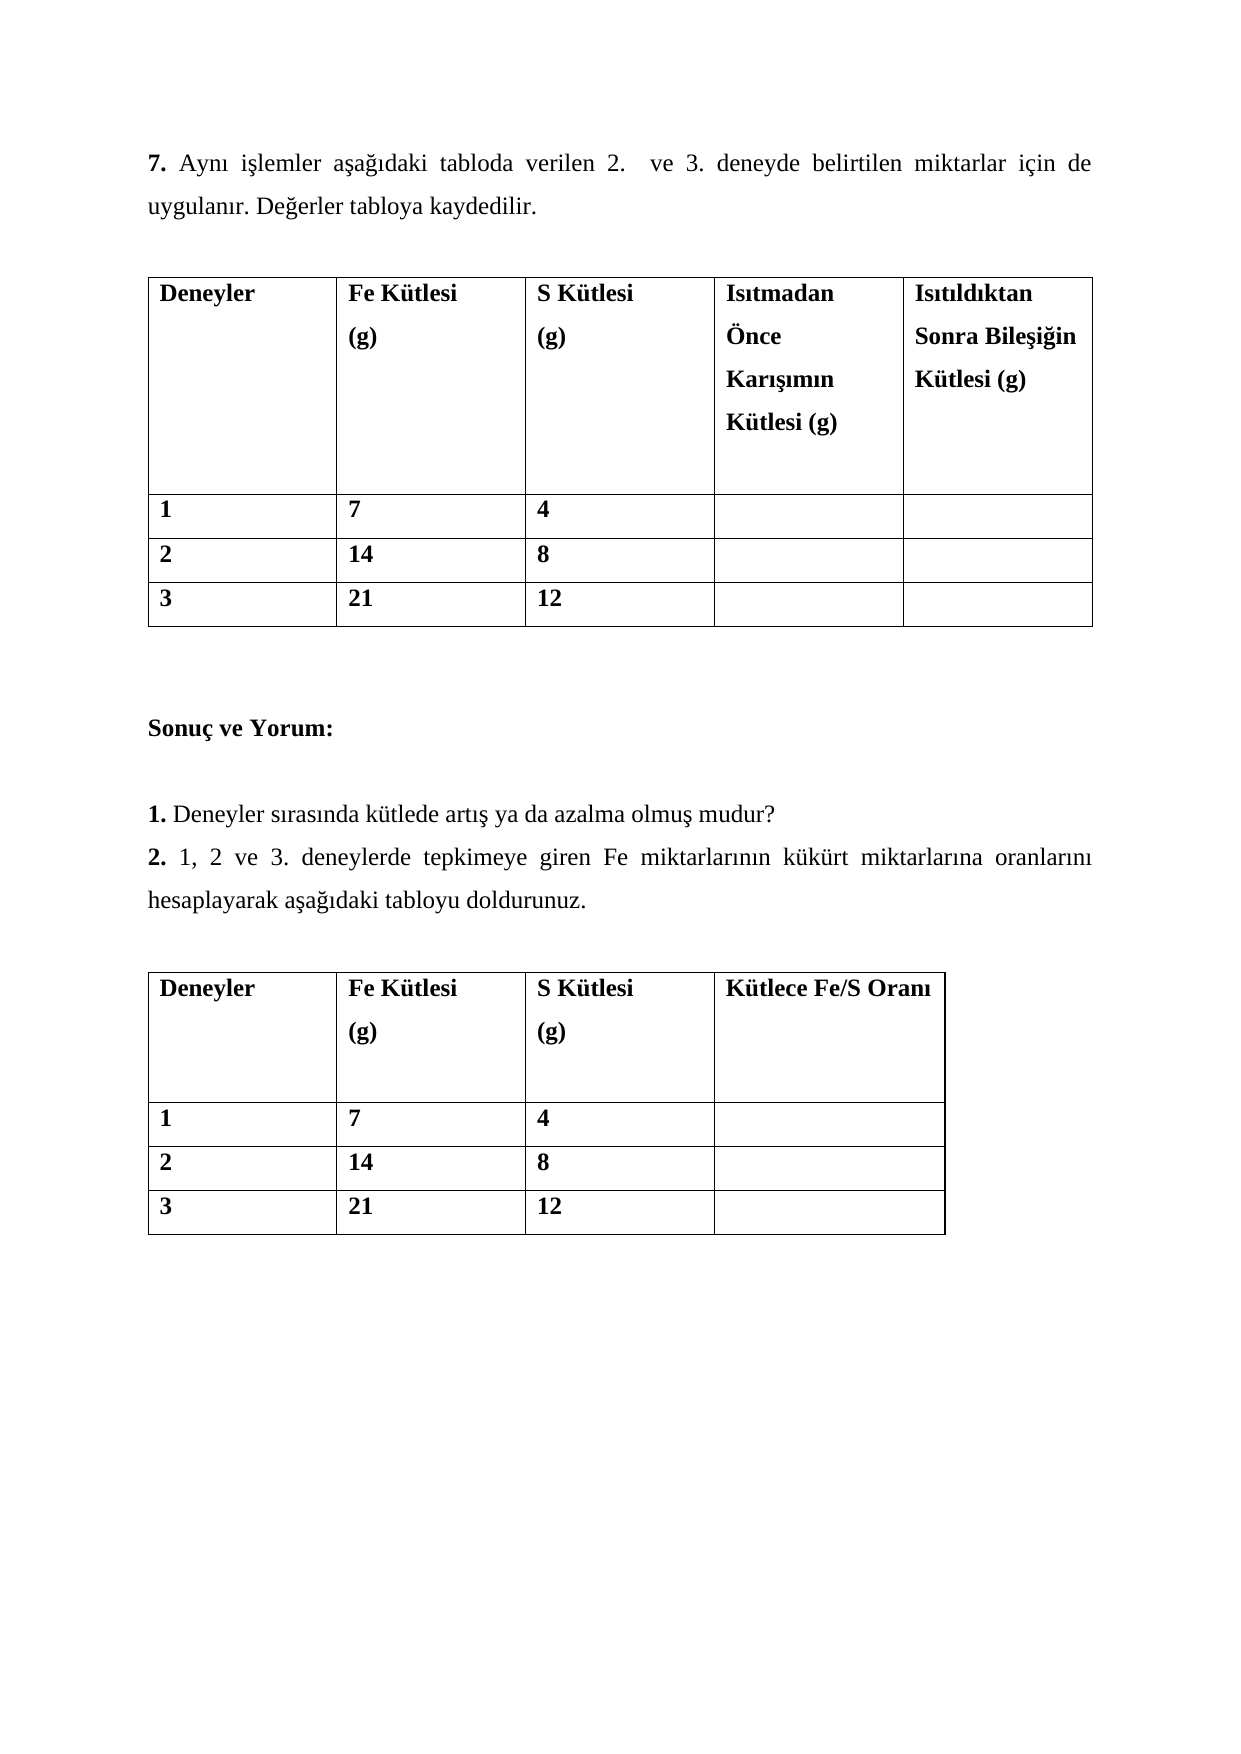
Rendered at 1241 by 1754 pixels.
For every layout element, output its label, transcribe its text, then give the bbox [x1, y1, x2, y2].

table_header Fe Kütlesi (g) [337, 278, 525, 493]
table_cell 3 [149, 1191, 336, 1234]
table_cell 2 [149, 539, 336, 582]
table_cell [904, 583, 1092, 626]
table_header Isıtmadan Önce Karışımın Kütlesi (g) [715, 278, 903, 493]
table_cell 2 [149, 1147, 336, 1190]
table_header Deneyler [149, 973, 336, 1102]
table_cell [715, 1103, 944, 1146]
table_cell [715, 1147, 944, 1190]
text 1. Deneyler sırasında kütlede artış ya da azalma olmuş mudur? [148, 799, 1093, 828]
table_cell [904, 539, 1092, 582]
table_cell 7 [337, 495, 525, 538]
table_cell 1 [149, 495, 336, 538]
table_cell [715, 495, 903, 538]
text 2. 1, 2 ve 3. deneylerde tepkimeye giren Fe miktarlarının kükürt miktarlarına oranlarını hesaplayarak aşağıdaki tabloyu doldurunuz. [148, 842, 1093, 914]
table_header Kütlece Fe/S Oranı [715, 973, 944, 1102]
table_header S Kütlesi (g) [526, 973, 714, 1102]
table_cell 21 [337, 1191, 525, 1234]
table_cell 8 [526, 1147, 714, 1190]
table_cell [715, 583, 903, 626]
table_cell 14 [337, 539, 525, 582]
table_cell 4 [526, 1103, 714, 1146]
table_cell 12 [526, 1191, 714, 1234]
table_cell [715, 539, 903, 582]
table_cell 3 [149, 583, 336, 626]
table_cell 12 [526, 583, 714, 626]
table_cell 1 [149, 1103, 336, 1146]
table_header Fe Kütlesi (g) [337, 973, 525, 1102]
table_cell [715, 1191, 944, 1234]
table_cell 8 [526, 539, 714, 582]
table_cell [904, 495, 1092, 538]
table_header Deneyler [149, 278, 336, 493]
table_cell 14 [337, 1147, 525, 1190]
text 7. Aynı işlemler aşağıdaki tabloda verilen 2. ve 3. deneyde belirtilen miktarlar için de uygulanır. Değerler tabloya kaydedilir. [148, 148, 1093, 219]
text Sonuç ve Yorum: [148, 713, 1093, 742]
table_cell 4 [526, 495, 714, 538]
table_header S Kütlesi (g) [526, 278, 714, 493]
table_header Isıtıldıktan Sonra Bileşiğin Kütlesi (g) [904, 278, 1092, 493]
table_cell 21 [337, 583, 525, 626]
table_cell 7 [337, 1103, 525, 1146]
